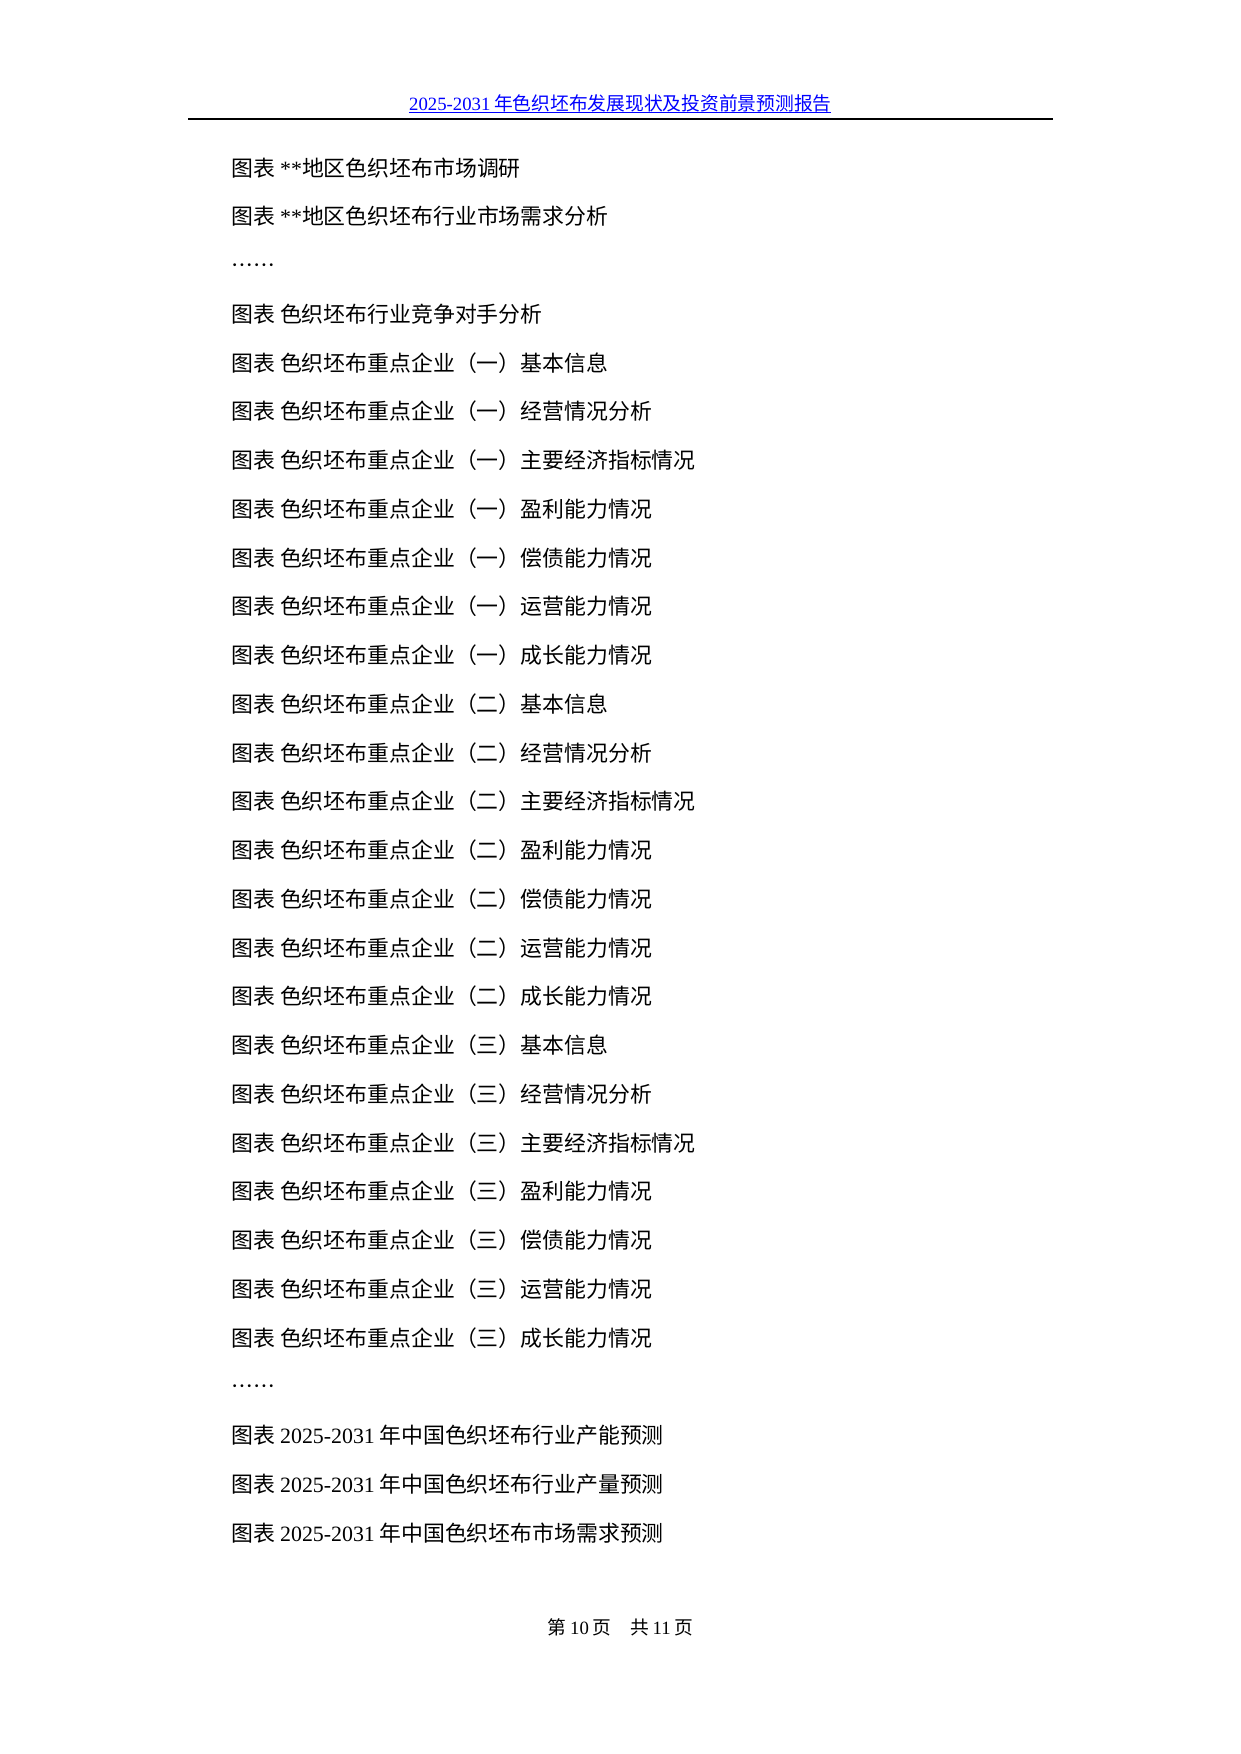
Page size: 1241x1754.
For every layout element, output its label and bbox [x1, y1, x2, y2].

text [187, 150, 1053, 1548]
